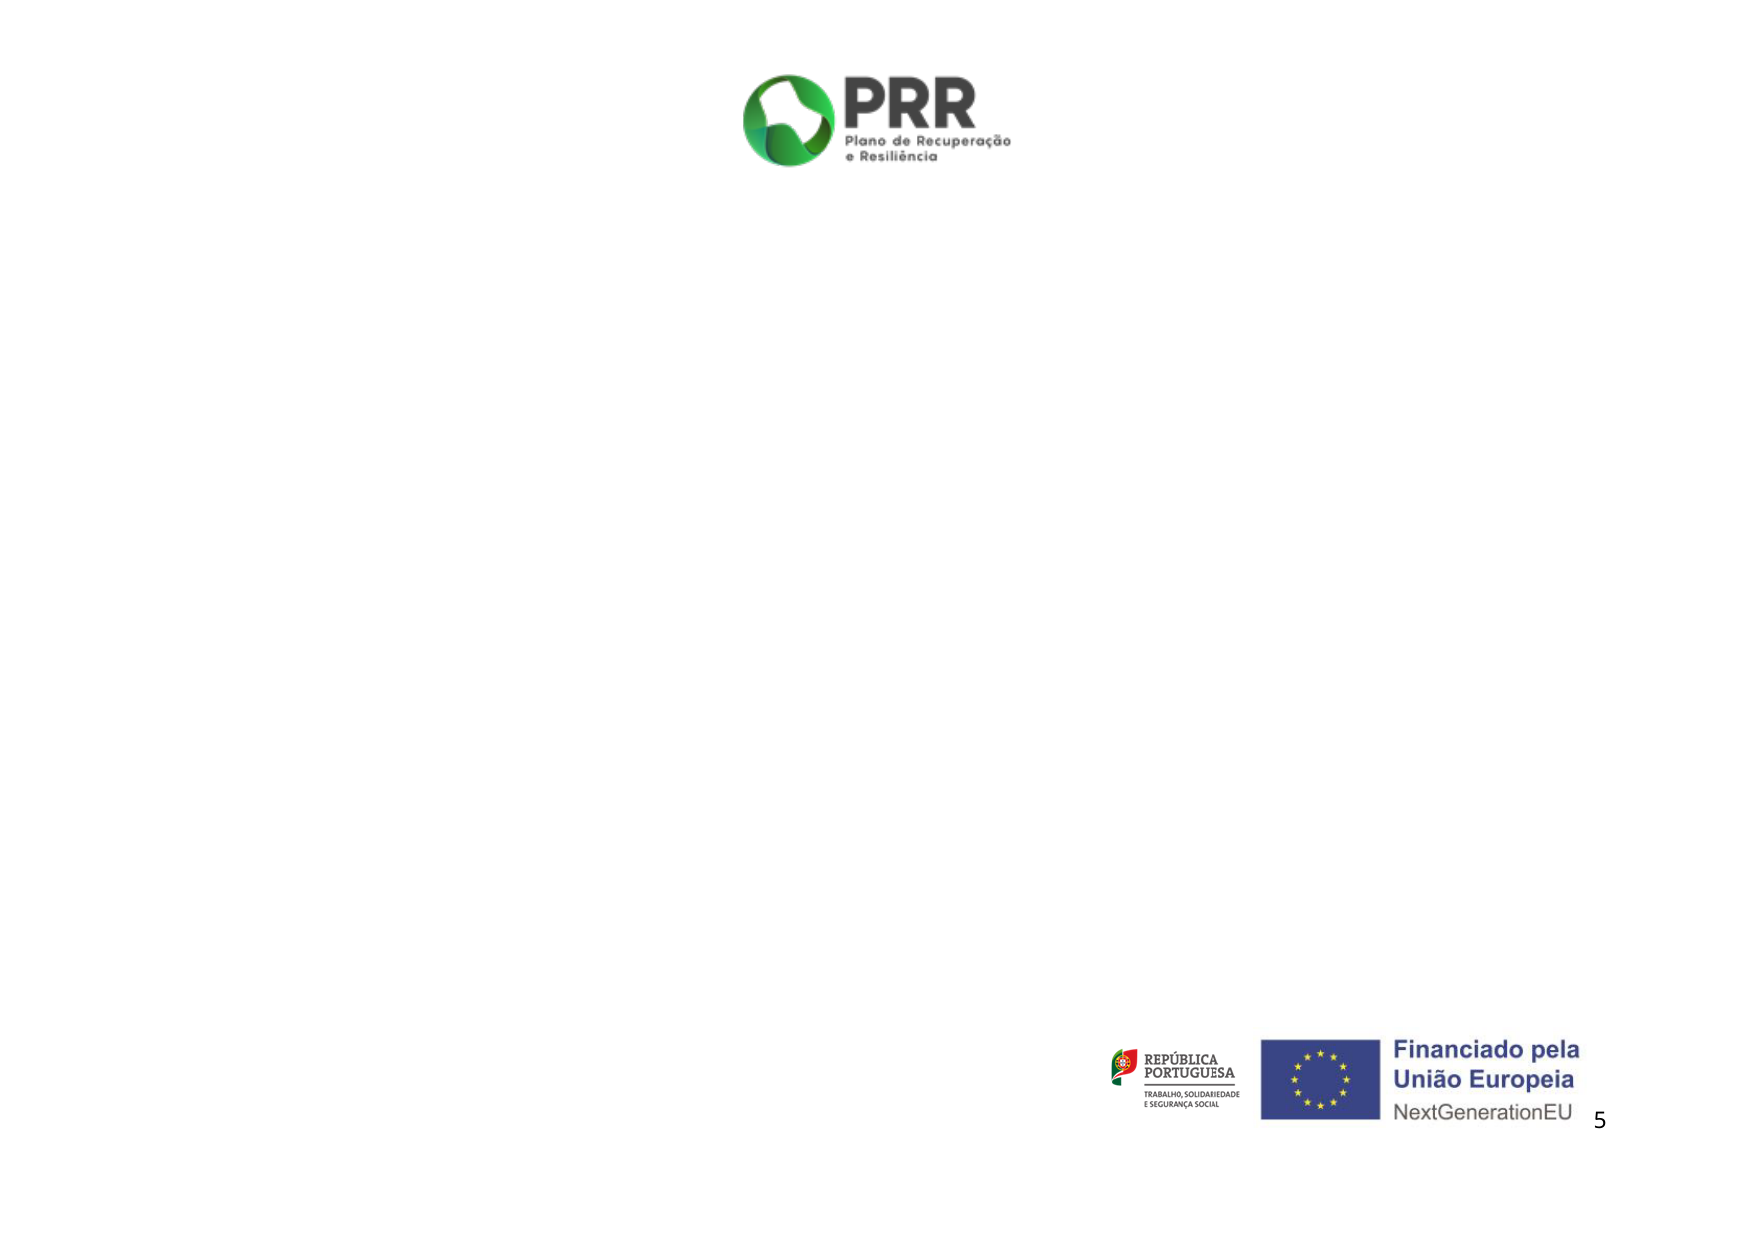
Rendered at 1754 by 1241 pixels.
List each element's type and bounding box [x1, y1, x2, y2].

picture [742, 73, 1012, 169]
picture [1111, 1031, 1247, 1129]
